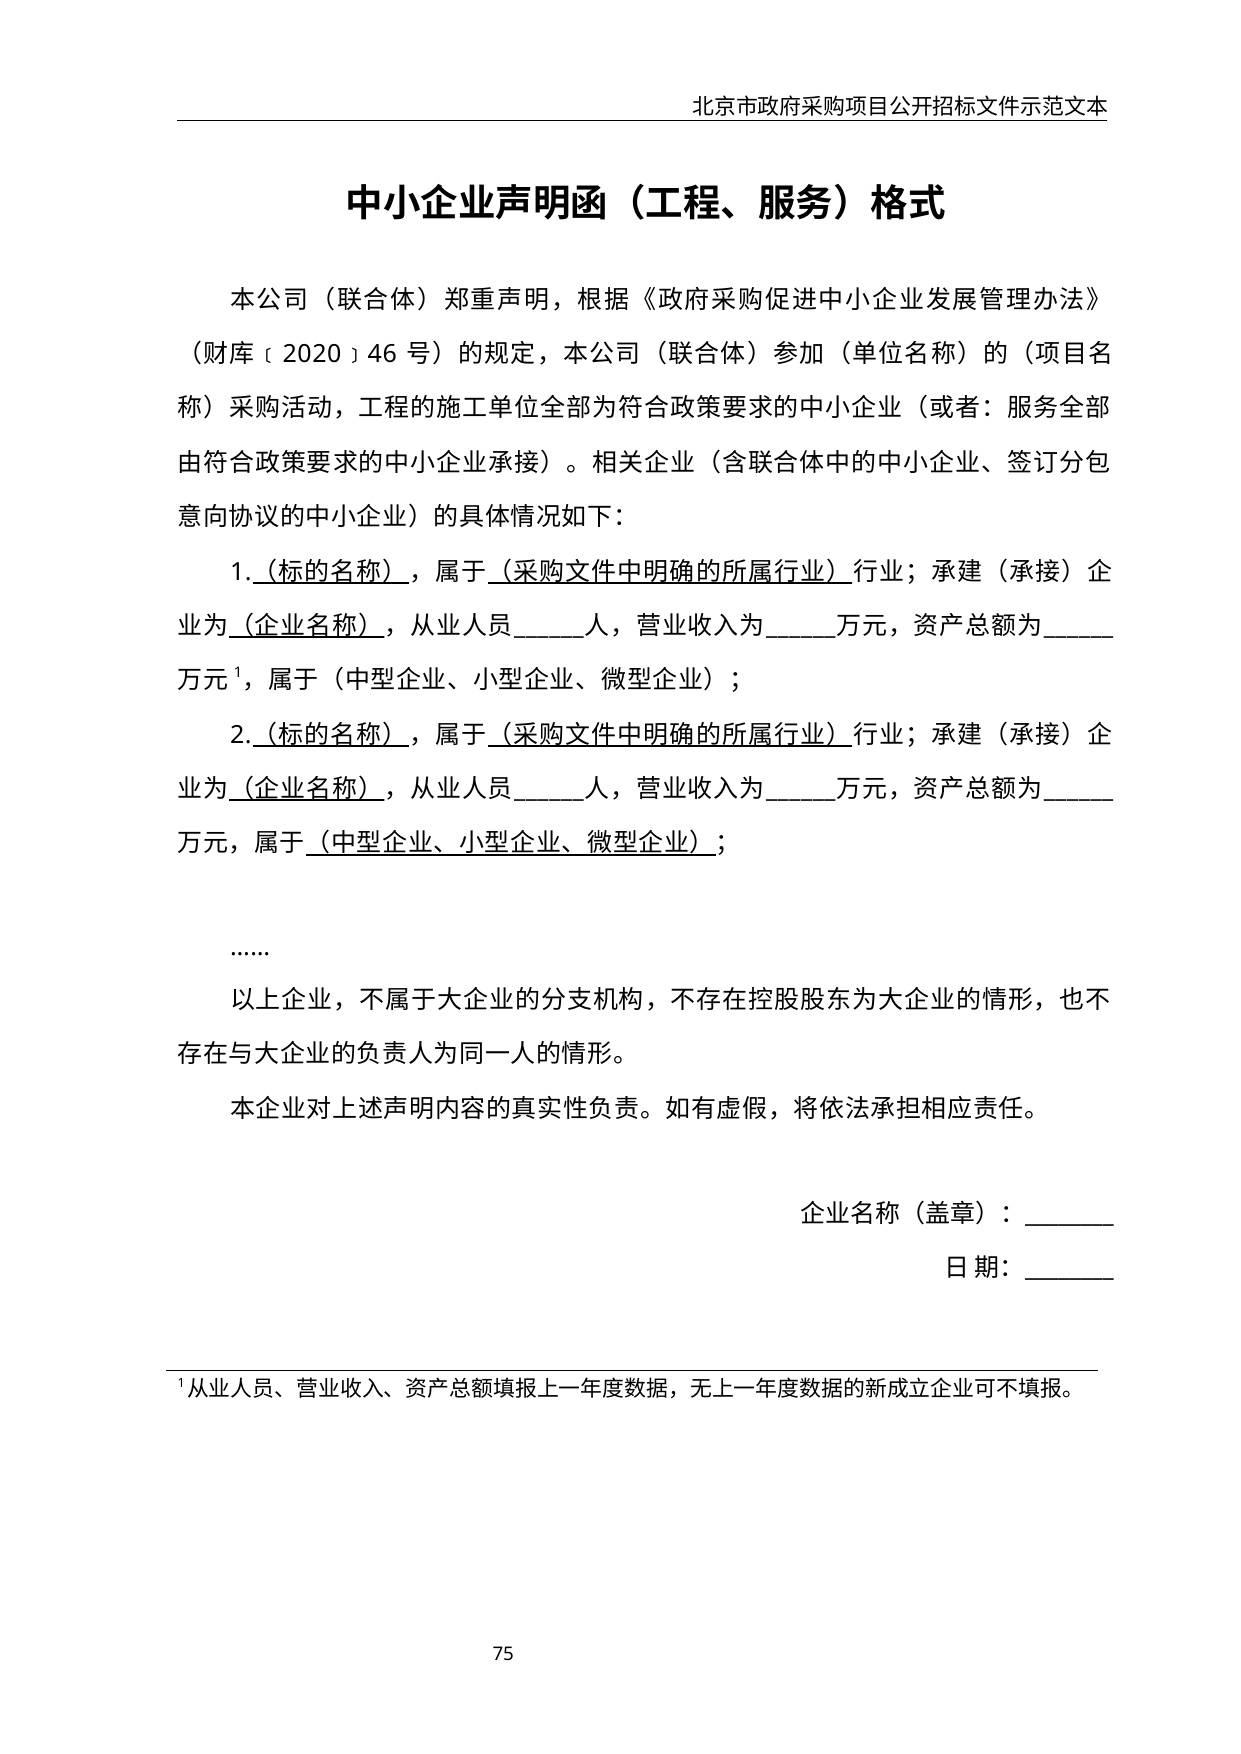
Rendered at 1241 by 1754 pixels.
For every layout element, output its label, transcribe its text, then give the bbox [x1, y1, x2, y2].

text 2.（标的名称），属于（采购文件中明确的所属行业）行业；承建（承接）企业为（企业名称），从业人员______人，营业收入为______万元，资产总额为______万元，属于（中型企业、小型企业、微型企业）； [177, 714, 1113, 859]
text 中小企业声明函（工程、服务）格式 [177, 173, 1113, 227]
text 本企业对上述声明内容的真实性负责。如有虚假，将依法承担相应责任。 [177, 1088, 1113, 1124]
text 日 期：________ [177, 1248, 1113, 1284]
text 本公司（联合体）郑重声明，根据《政府采购促进中小企业发展管理办法》（财库﹝2020﹞46 号）的规定，本公司（联合体）参加（单位名称）的（项目名称）采购活动，工程的施工单位全部为符合政策要求的中小企业（或者：服务全部由符合政策要求的中小企业承接）。相关企业（含联合体中的中小企业、签订分包意向协议的中小企业）的具体情况如下： [177, 279, 1113, 533]
text 企业名称（盖章）：________ [177, 1193, 1113, 1230]
text 以上企业，不属于大企业的分支机构，不存在控股股东为大企业的情形，也不存在与大企业的负责人为同一人的情形。 [177, 979, 1113, 1070]
text 1.（标的名称），属于（采购文件中明确的所属行业）行业；承建（承接）企业为（企业名称），从业人员______人，营业收入为______万元，资产总额为______万元1，属于（中型企业、小型企业、微型企业）； [177, 551, 1113, 696]
text …… [177, 928, 1113, 962]
table_header 1从业人员、营业收入、资产总额填报上一年度数据，无上一年度数据的新成立企业可不填报。 [166, 1371, 1098, 1403]
